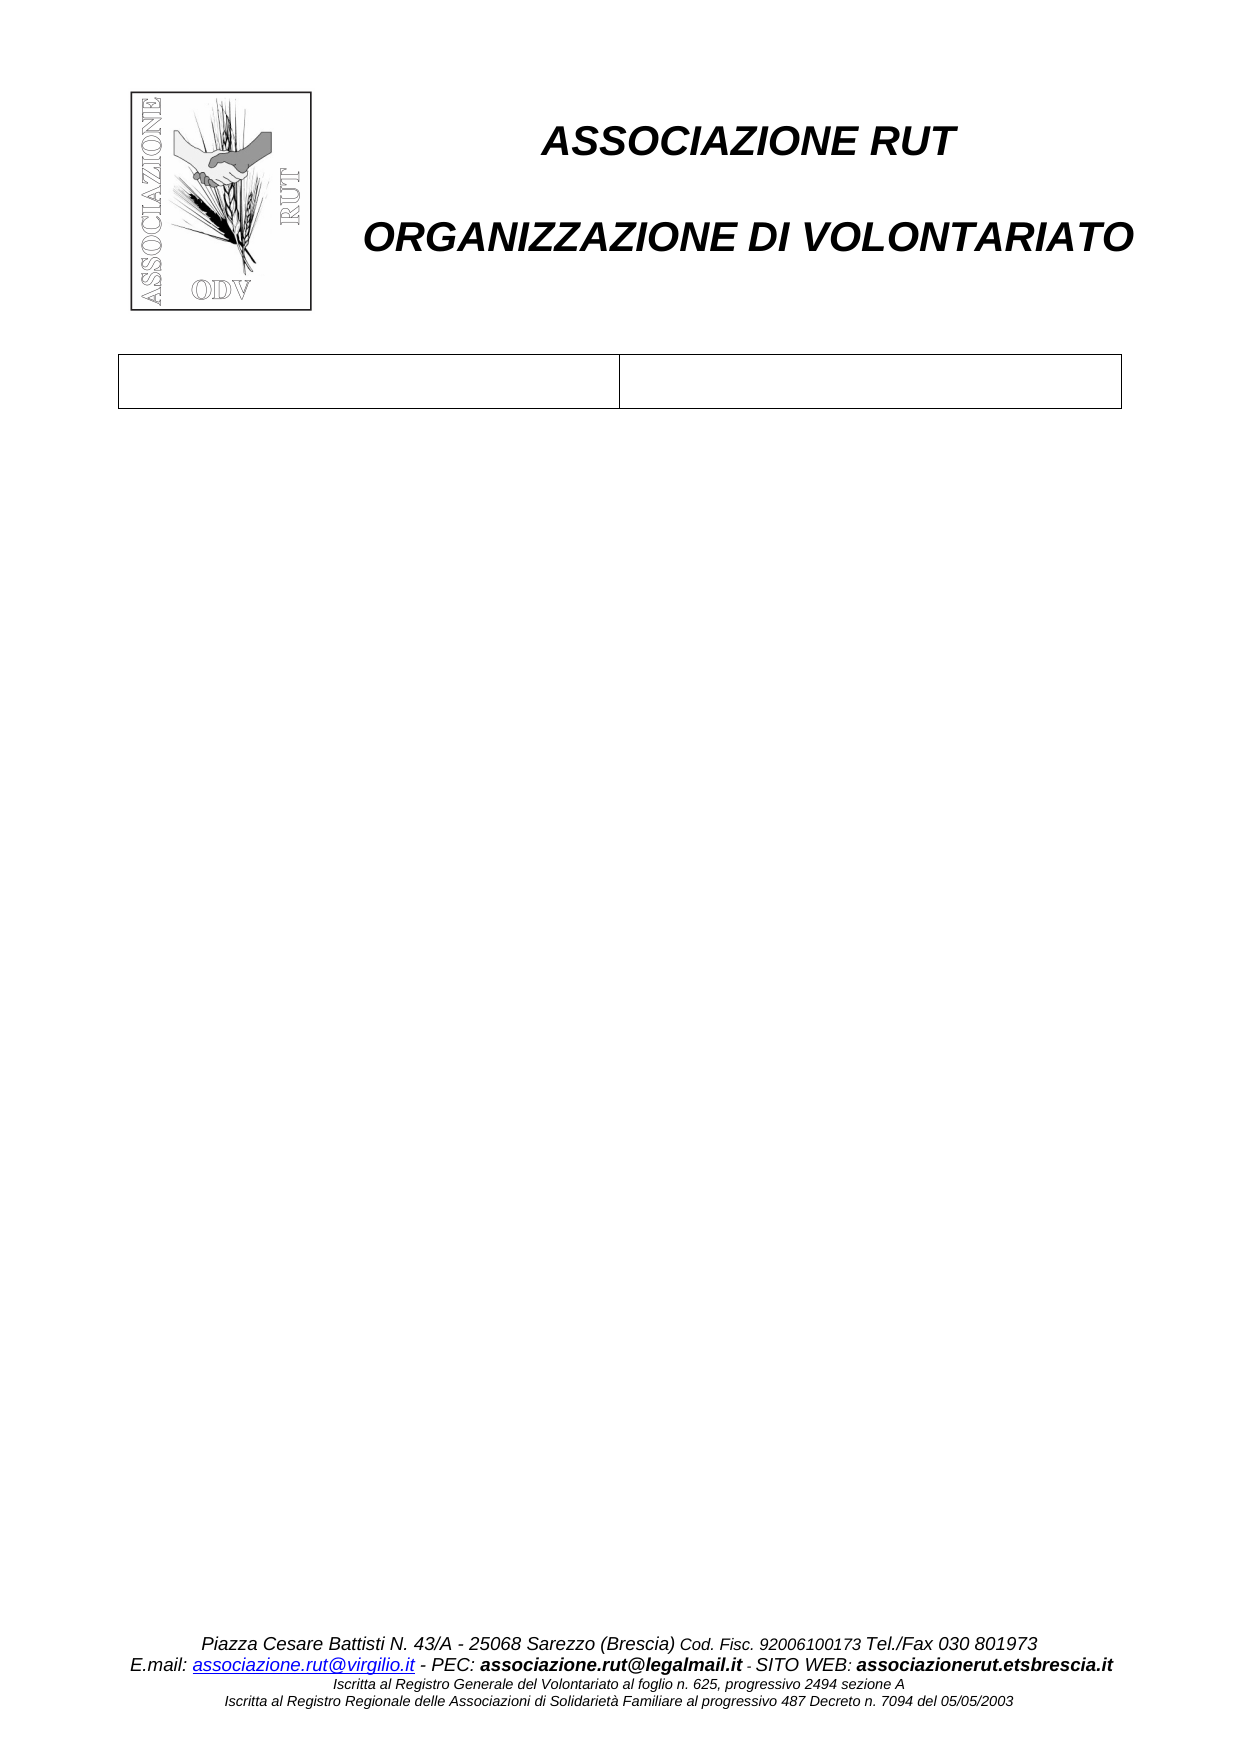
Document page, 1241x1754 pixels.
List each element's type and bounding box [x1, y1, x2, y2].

picture [127, 88, 315, 314]
table_cell [620, 355, 1121, 408]
table_cell [119, 355, 619, 408]
